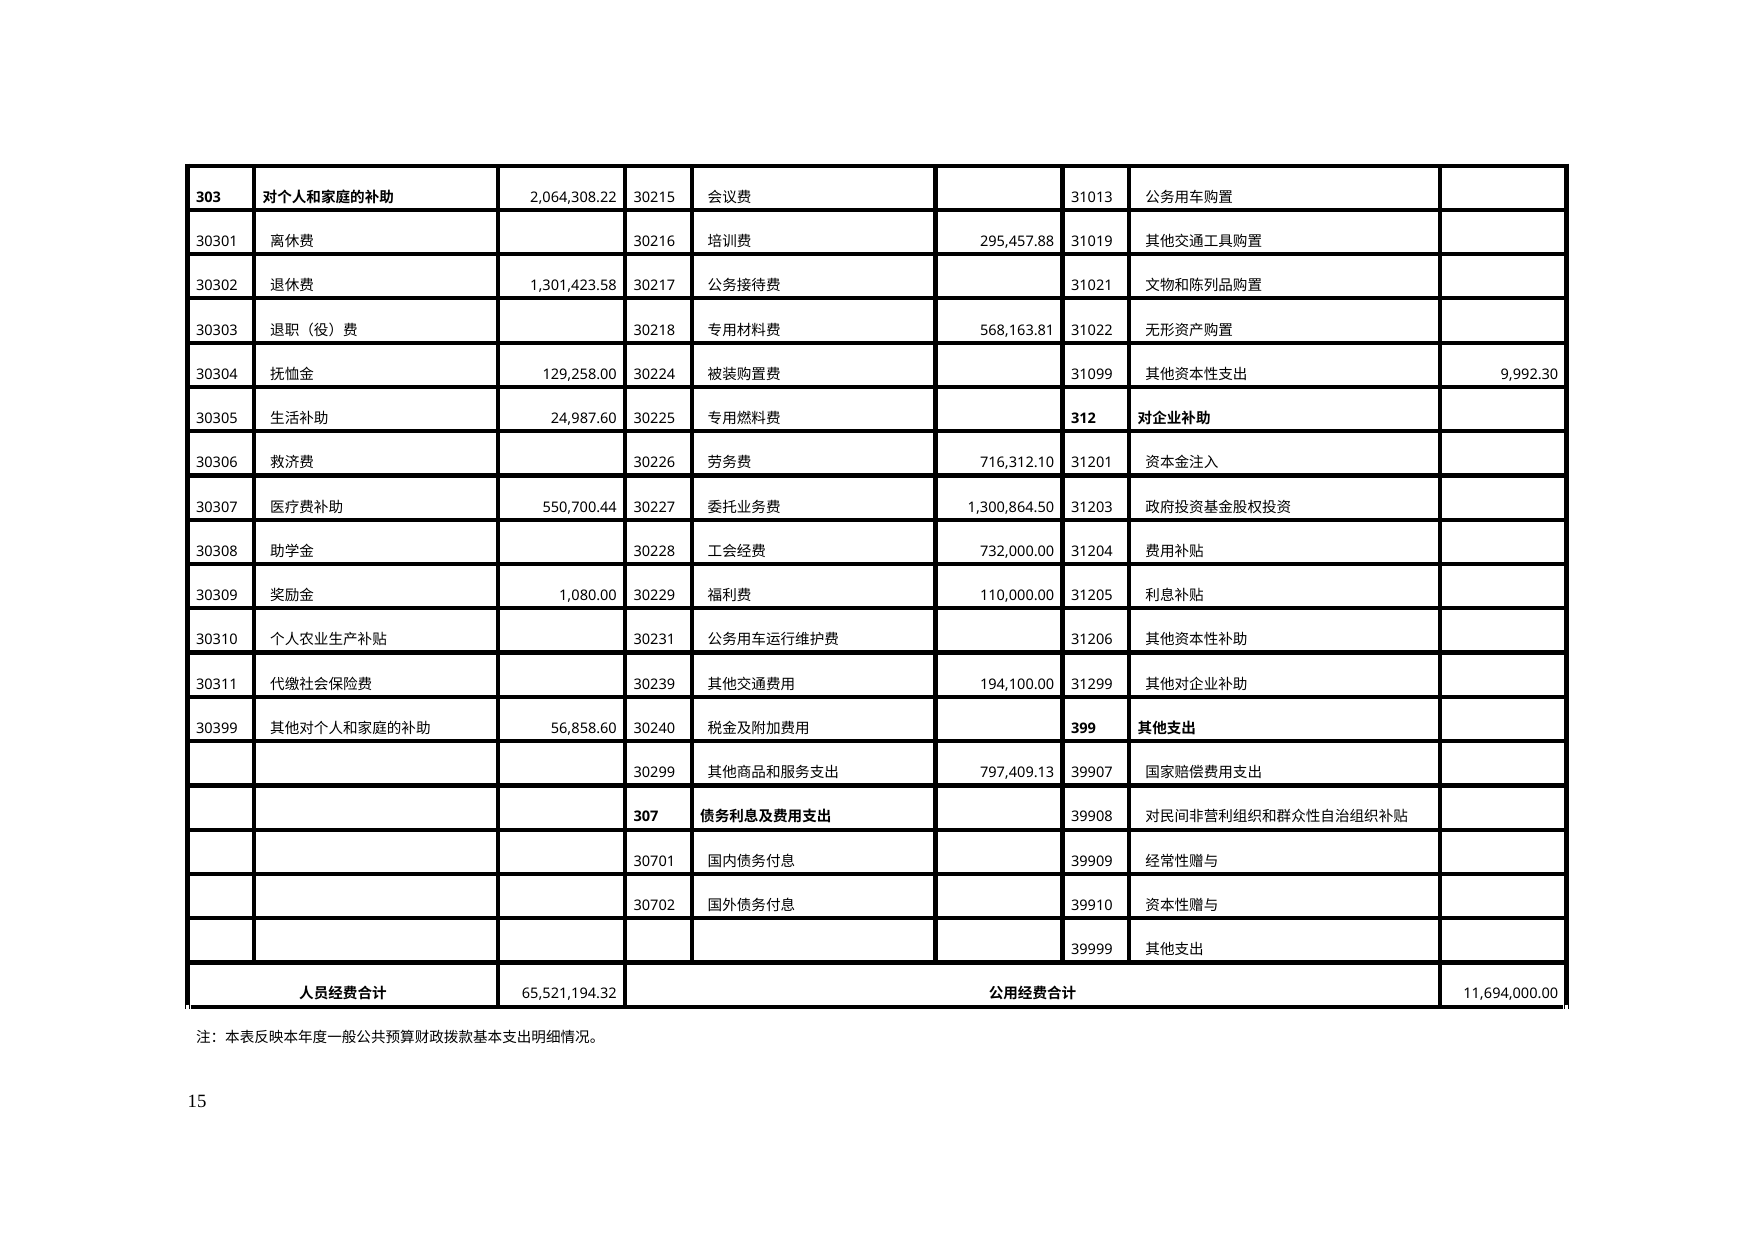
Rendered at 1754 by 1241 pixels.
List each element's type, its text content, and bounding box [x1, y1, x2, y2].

table_cell [938, 920, 1060, 960]
table_cell 312 [1065, 389, 1127, 429]
table_cell 30216 [627, 212, 690, 252]
table_cell 专用燃料费 [694, 389, 933, 429]
table_cell 30301 [190, 212, 252, 252]
table_cell [1442, 389, 1564, 429]
table_cell 30240 [627, 699, 690, 739]
table_cell 31206 [1065, 610, 1127, 650]
table_cell 文物和陈列品购置 [1131, 256, 1438, 296]
table_cell 公用经费合计 [627, 965, 1438, 1004]
table_cell 资本金注入 [1131, 433, 1438, 473]
table_cell 39907 [1065, 743, 1127, 783]
table_cell 资本性赠与 [1131, 876, 1438, 916]
table_cell 国内债务付息 [694, 832, 933, 872]
table_cell 其他对企业补助 [1131, 655, 1438, 695]
table_cell 个人农业生产补贴 [256, 610, 496, 650]
table_cell 30307 [190, 478, 252, 518]
table_cell [500, 832, 623, 872]
table_cell [256, 743, 496, 783]
table_cell [1442, 788, 1564, 827]
table_cell 30227 [627, 478, 690, 518]
table_cell 其他对个人和家庭的补助 [256, 699, 496, 739]
table_cell 债务利息及费用支出 [694, 788, 933, 827]
table_cell 福利费 [694, 566, 933, 606]
table_cell 31203 [1065, 478, 1127, 518]
table_cell 550,700.44 [500, 478, 623, 518]
table_cell 生活补助 [256, 389, 496, 429]
table_cell [190, 788, 252, 827]
table_cell 离休费 [256, 212, 496, 252]
table_cell [1442, 610, 1564, 650]
table_cell [1442, 566, 1564, 606]
table_cell [1442, 743, 1564, 783]
table_cell 税金及附加费用 [694, 699, 933, 739]
table_cell 30217 [627, 256, 690, 296]
table_cell 303 [190, 168, 252, 208]
table_cell [627, 920, 690, 960]
table_cell 救济费 [256, 433, 496, 473]
table_cell 国外债务付息 [694, 876, 933, 916]
table_cell 奖励金 [256, 566, 496, 606]
table_cell 专用材料费 [694, 300, 933, 341]
table_cell 30303 [190, 300, 252, 341]
table_cell [500, 876, 623, 916]
table_cell 经常性赠与 [1131, 832, 1438, 872]
table_cell [938, 699, 1060, 739]
table_cell 2,064,308.22 [500, 168, 623, 208]
table_cell 31205 [1065, 566, 1127, 606]
table_cell [1442, 212, 1564, 252]
table_cell 129,258.00 [500, 345, 623, 385]
table_cell 56,858.60 [500, 699, 623, 739]
table_cell 被装购置费 [694, 345, 933, 385]
table_cell 医疗费补助 [256, 478, 496, 518]
table_cell 国家赔偿费用支出 [1131, 743, 1438, 783]
table_cell 对个人和家庭的补助 [256, 168, 496, 208]
table_cell 295,457.88 [938, 212, 1060, 252]
table_cell 30215 [627, 168, 690, 208]
table_cell [500, 610, 623, 650]
table_cell 对民间非营利组织和群众性自治组织补贴 [1131, 788, 1438, 827]
table_cell [256, 920, 496, 960]
table_cell 其他交通费用 [694, 655, 933, 695]
table_cell 31201 [1065, 433, 1127, 473]
table_cell [190, 832, 252, 872]
table_cell [1442, 433, 1564, 473]
table_cell 30302 [190, 256, 252, 296]
table_cell [500, 920, 623, 960]
table_cell 30309 [190, 566, 252, 606]
table_cell [938, 168, 1060, 208]
table_cell 公务用车运行维护费 [694, 610, 933, 650]
table_cell [1442, 522, 1564, 562]
table_cell [190, 743, 252, 783]
table_cell [938, 876, 1060, 916]
table_cell [500, 212, 623, 252]
table_cell 人员经费合计 [190, 965, 496, 1004]
table_cell 194,100.00 [938, 655, 1060, 695]
table_cell [1442, 300, 1564, 341]
table_cell 31013 [1065, 168, 1127, 208]
table_cell 费用补贴 [1131, 522, 1438, 562]
table_cell [256, 876, 496, 916]
table_cell 助学金 [256, 522, 496, 562]
table_cell 30311 [190, 655, 252, 695]
table_cell 30308 [190, 522, 252, 562]
table_cell [256, 832, 496, 872]
table_cell 31099 [1065, 345, 1127, 385]
table_cell 利息补贴 [1131, 566, 1438, 606]
table_cell 30701 [627, 832, 690, 872]
table_cell 公务用车购置 [1131, 168, 1438, 208]
table_cell 732,000.00 [938, 522, 1060, 562]
table_cell 30304 [190, 345, 252, 385]
table_cell [500, 788, 623, 827]
table_cell 注：本表反映本年度一般公共预算财政拨款基本支出明细情况。 [189, 1005, 1565, 1044]
table_cell 1,301,423.58 [500, 256, 623, 296]
table_cell 399 [1065, 699, 1127, 739]
table_cell 对企业补助 [1131, 389, 1438, 429]
table_cell [938, 345, 1060, 385]
table_cell 30225 [627, 389, 690, 429]
table_cell 30399 [190, 699, 252, 739]
table_cell 其他资本性支出 [1131, 345, 1438, 385]
table_cell 劳务费 [694, 433, 933, 473]
table_cell [1442, 168, 1564, 208]
table_cell 代缴社会保险费 [256, 655, 496, 695]
table_cell 39908 [1065, 788, 1127, 827]
table_cell 31021 [1065, 256, 1127, 296]
table_cell [938, 610, 1060, 650]
table_cell [694, 920, 933, 960]
table_cell 110,000.00 [938, 566, 1060, 606]
table_cell 568,163.81 [938, 300, 1060, 341]
table_cell 其他商品和服务支出 [694, 743, 933, 783]
table_cell [256, 788, 496, 827]
table_cell 其他支出 [1131, 699, 1438, 739]
table_cell [500, 655, 623, 695]
table_cell [1442, 920, 1564, 960]
table_cell 31019 [1065, 212, 1127, 252]
table_cell 其他交通工具购置 [1131, 212, 1438, 252]
table_cell 1,300,864.50 [938, 478, 1060, 518]
table_cell [190, 876, 252, 916]
table_cell 30224 [627, 345, 690, 385]
table_cell 30305 [190, 389, 252, 429]
table_cell 30231 [627, 610, 690, 650]
table_cell 39909 [1065, 832, 1127, 872]
table_cell [1442, 478, 1564, 518]
table_cell 30306 [190, 433, 252, 473]
table_cell 30229 [627, 566, 690, 606]
table_cell [1442, 832, 1564, 872]
table_cell 30299 [627, 743, 690, 783]
table_cell [500, 300, 623, 341]
table_cell 1,080.00 [500, 566, 623, 606]
table_cell 抚恤金 [256, 345, 496, 385]
table_cell 9,992.30 [1442, 345, 1564, 385]
table_cell [500, 743, 623, 783]
table_cell [1442, 876, 1564, 916]
table_cell [938, 389, 1060, 429]
table_cell 307 [627, 788, 690, 827]
table_cell 30226 [627, 433, 690, 473]
table_cell 31204 [1065, 522, 1127, 562]
table_cell 无形资产购置 [1131, 300, 1438, 341]
table_cell 委托业务费 [694, 478, 933, 518]
table_cell 培训费 [694, 212, 933, 252]
table_cell 工会经费 [694, 522, 933, 562]
table_cell 30218 [627, 300, 690, 341]
table_cell [938, 788, 1060, 827]
table_cell 其他支出 [1131, 920, 1438, 960]
table_cell 30239 [627, 655, 690, 695]
table_cell 65,521,194.32 [500, 965, 623, 1004]
table_cell 31022 [1065, 300, 1127, 341]
table_cell [938, 832, 1060, 872]
table_cell [500, 433, 623, 473]
table_cell 24,987.60 [500, 389, 623, 429]
table_cell 公务接待费 [694, 256, 933, 296]
table_cell 退休费 [256, 256, 496, 296]
table_cell 797,409.13 [938, 743, 1060, 783]
table_cell 30228 [627, 522, 690, 562]
table_cell 11,694,000.00 [1442, 965, 1564, 1004]
table_cell [1442, 655, 1564, 695]
table_cell [1442, 699, 1564, 739]
table_cell [938, 256, 1060, 296]
table_cell 其他资本性补助 [1131, 610, 1438, 650]
table_cell 退职（役）费 [256, 300, 496, 341]
table_cell 会议费 [694, 168, 933, 208]
table_cell 30702 [627, 876, 690, 916]
table_cell [1442, 256, 1564, 296]
table_cell 政府投资基金股权投资 [1131, 478, 1438, 518]
table_cell 39999 [1065, 920, 1127, 960]
table_cell [500, 522, 623, 562]
table_cell 716,312.10 [938, 433, 1060, 473]
table_cell 30310 [190, 610, 252, 650]
table_cell [190, 920, 252, 960]
table_cell 39910 [1065, 876, 1127, 916]
table_cell 31299 [1065, 655, 1127, 695]
